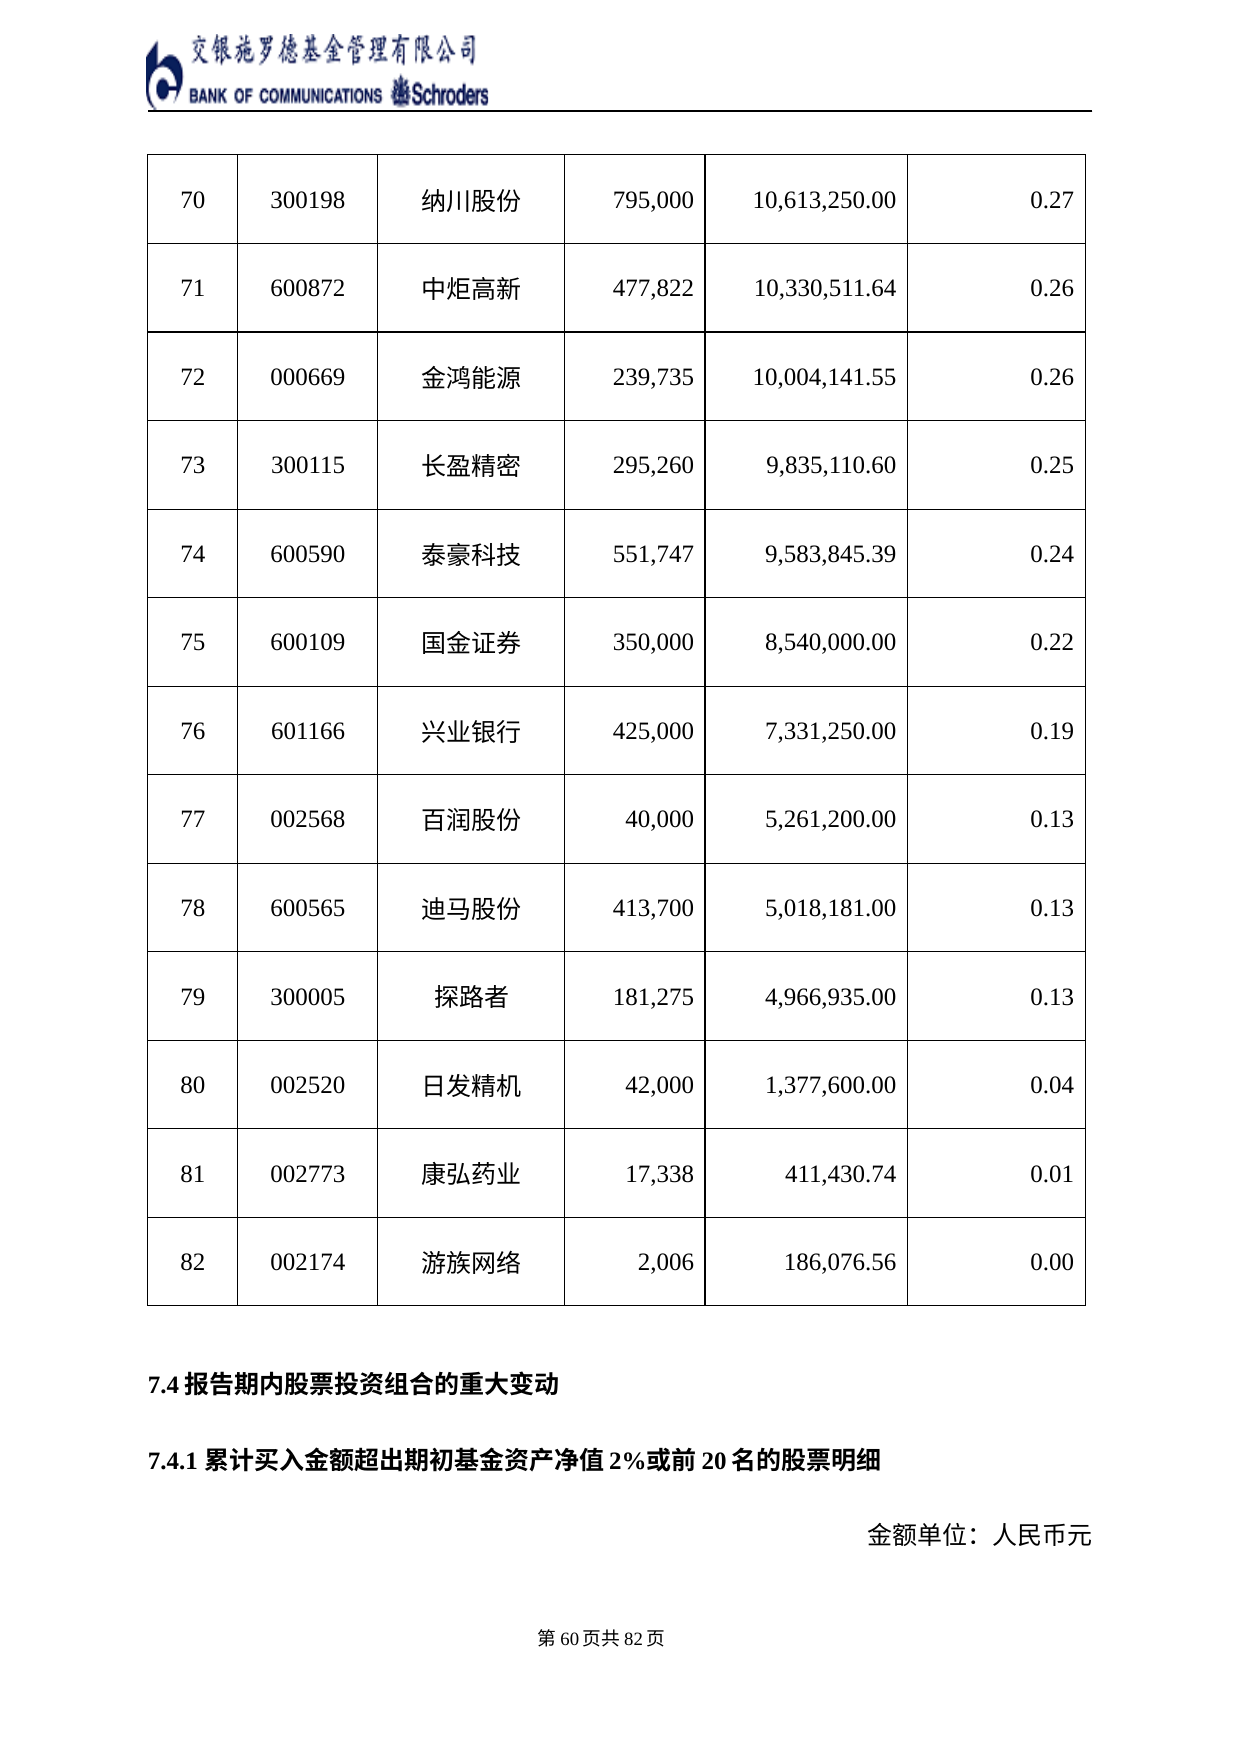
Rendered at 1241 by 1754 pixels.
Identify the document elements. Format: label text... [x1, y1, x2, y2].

table_cell 0.24 [908, 510, 1085, 597]
text 金额单位：人民币元 [149, 1501, 1092, 1566]
table_cell 0.01 [908, 1129, 1085, 1217]
table_cell 81 [148, 1129, 237, 1217]
table_cell 0.00 [908, 1218, 1085, 1305]
table_cell 181,275 [565, 952, 704, 1040]
table_cell 295,260 [565, 421, 704, 508]
table_cell 70 [148, 155, 237, 243]
table_cell 迪马股份 [378, 864, 564, 951]
table_cell 0.19 [908, 687, 1085, 774]
table_cell 10,004,141.55 [706, 333, 907, 420]
table_cell 0.04 [908, 1041, 1085, 1128]
table_cell 76 [148, 687, 237, 774]
table_cell 551,747 [565, 510, 704, 597]
table_cell 2,006 [565, 1218, 704, 1305]
table_cell 80 [148, 1041, 237, 1128]
table_cell 600872 [238, 244, 377, 331]
table_cell 0.22 [908, 598, 1085, 686]
table_cell 9,583,845.39 [706, 510, 907, 597]
table_cell 002174 [238, 1218, 377, 1305]
table_cell 7,331,250.00 [706, 687, 907, 774]
table_cell 71 [148, 244, 237, 331]
table_cell 百润股份 [378, 775, 564, 863]
table_cell 477,822 [565, 244, 704, 331]
subtitle 7.4报告期内股票投资组合的重大变动 [148, 1351, 1092, 1416]
table_cell 002773 [238, 1129, 377, 1217]
table_cell 康弘药业 [378, 1129, 564, 1217]
table_cell 300198 [238, 155, 377, 243]
table_cell 600565 [238, 864, 377, 951]
table_cell 国金证券 [378, 598, 564, 686]
table_cell 10,613,250.00 [706, 155, 907, 243]
table_cell 425,000 [565, 687, 704, 774]
table_cell 239,735 [565, 333, 704, 420]
table_cell 73 [148, 421, 237, 508]
table_cell 金鸿能源 [378, 333, 564, 420]
table_cell 74 [148, 510, 237, 597]
table_cell 411,430.74 [706, 1129, 907, 1217]
table_cell 游族网络 [378, 1218, 564, 1305]
table_cell 72 [148, 333, 237, 420]
table_cell 795,000 [565, 155, 704, 243]
table_cell 600109 [238, 598, 377, 686]
table_cell 9,835,110.60 [706, 421, 907, 508]
table_cell 泰豪科技 [378, 510, 564, 597]
picture [146, 34, 489, 110]
table_cell 0.26 [908, 333, 1085, 420]
table_cell 601166 [238, 687, 377, 774]
table_cell 77 [148, 775, 237, 863]
table_cell 5,261,200.00 [706, 775, 907, 863]
table_cell 350,000 [565, 598, 704, 686]
text 7.4.1 累计买入金额超出期初基金资产净值2%或前20名的股票明细 [148, 1426, 1092, 1491]
table_cell 0.13 [908, 775, 1085, 863]
table_cell 0.25 [908, 421, 1085, 508]
table_cell 300115 [238, 421, 377, 508]
table_cell 300005 [238, 952, 377, 1040]
table_cell 纳川股份 [378, 155, 564, 243]
table_cell 40,000 [565, 775, 704, 863]
table_cell 75 [148, 598, 237, 686]
table_cell 78 [148, 864, 237, 951]
table_cell 82 [148, 1218, 237, 1305]
table_cell 0.13 [908, 864, 1085, 951]
table_cell 79 [148, 952, 237, 1040]
table_cell 探路者 [378, 952, 564, 1040]
table_cell 8,540,000.00 [706, 598, 907, 686]
table_cell 长盈精密 [378, 421, 564, 508]
table_cell 1,377,600.00 [706, 1041, 907, 1128]
table_cell 000669 [238, 333, 377, 420]
table_cell 413,700 [565, 864, 704, 951]
table_cell 0.27 [908, 155, 1085, 243]
table_cell 0.26 [908, 244, 1085, 331]
table_cell 42,000 [565, 1041, 704, 1128]
table_cell 002568 [238, 775, 377, 863]
table_cell 17,338 [565, 1129, 704, 1217]
table_cell 600590 [238, 510, 377, 597]
table_cell 5,018,181.00 [706, 864, 907, 951]
table_cell 兴业银行 [378, 687, 564, 774]
table_cell 002520 [238, 1041, 377, 1128]
table_cell 10,330,511.64 [706, 244, 907, 331]
table_cell 4,966,935.00 [706, 952, 907, 1040]
table_cell 0.13 [908, 952, 1085, 1040]
table_cell 中炬高新 [378, 244, 564, 331]
table_cell 日发精机 [378, 1041, 564, 1128]
table_cell 186,076.56 [706, 1218, 907, 1305]
